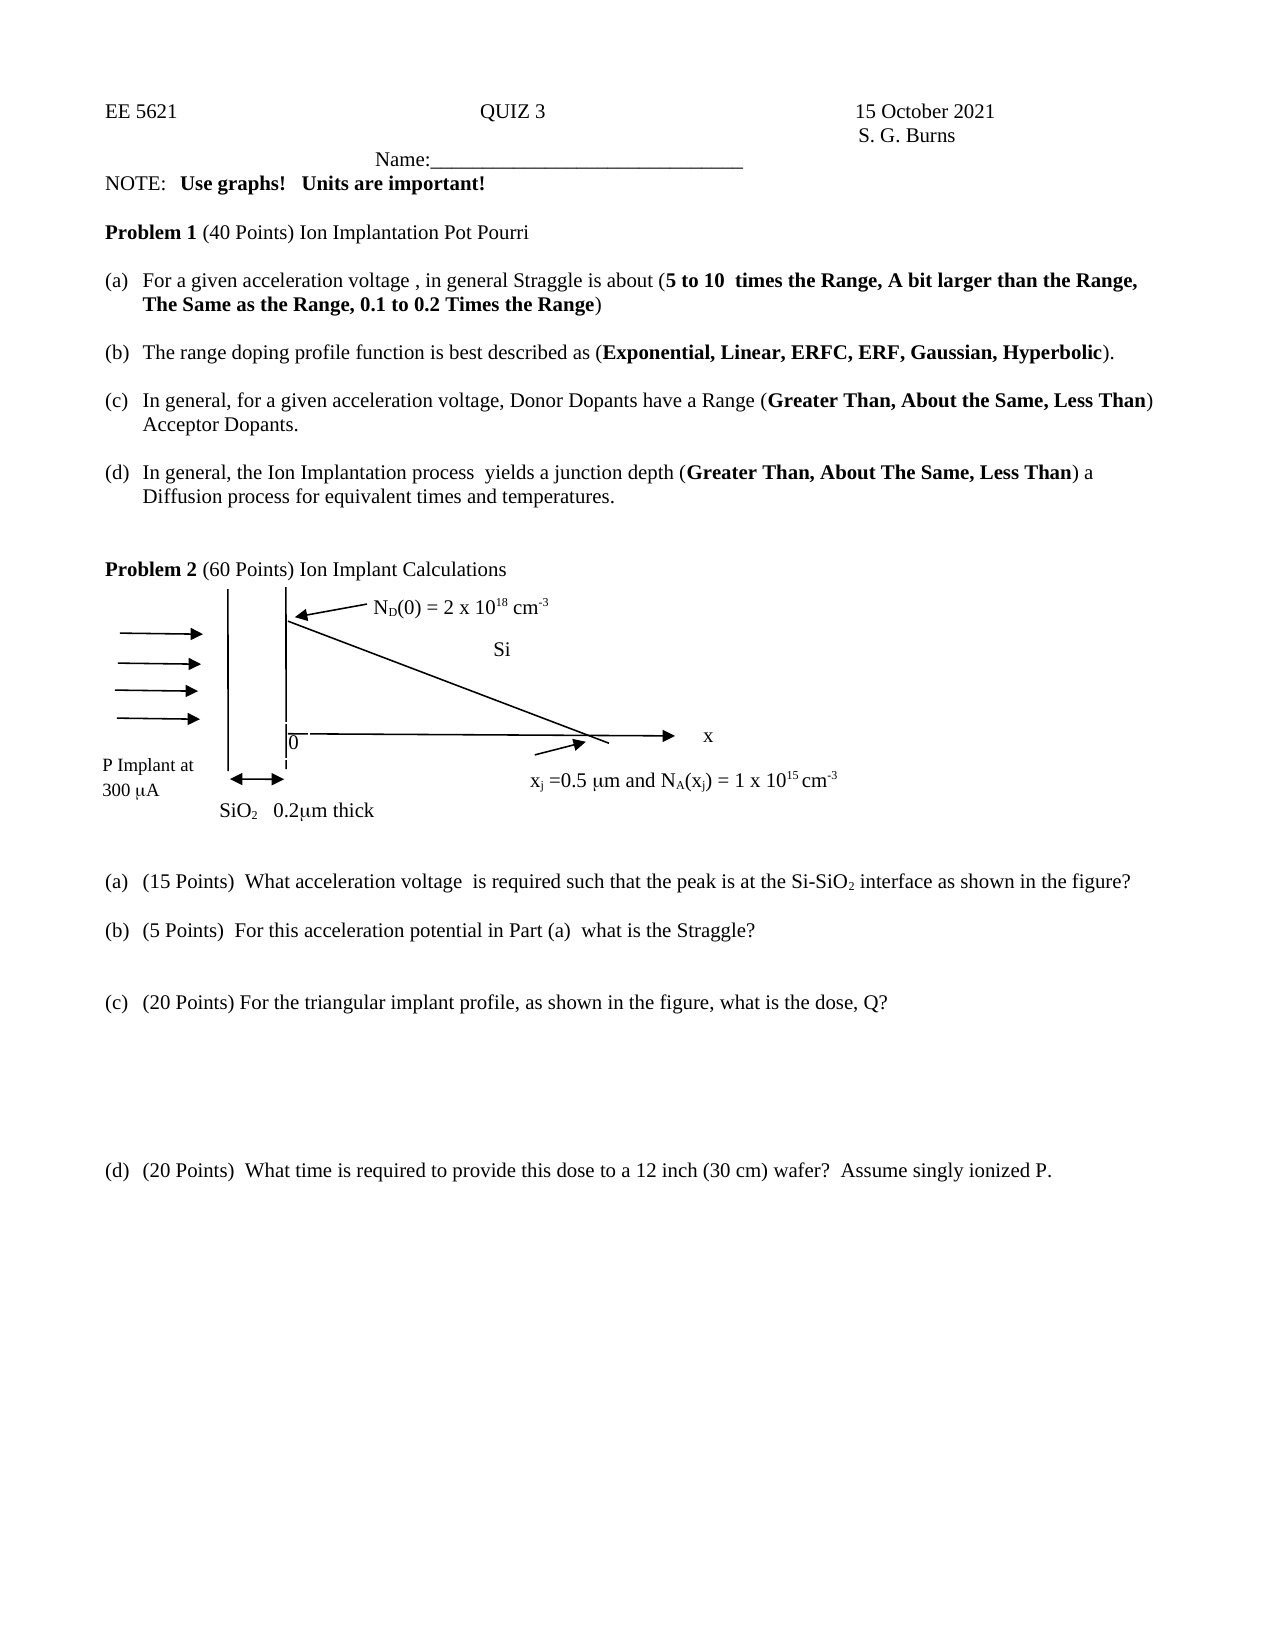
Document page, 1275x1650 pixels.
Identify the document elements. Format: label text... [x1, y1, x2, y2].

list The range doping profile function is best described as (Exponential, Linear, ERFC, ERF, Gaussian, Hyperbolic). [105, 340, 1170, 364]
list (5 Points) For this acceleration potential in Part (a) what is the Straggle? [105, 917, 1170, 942]
text NOTE: Use graphs! Units are important! [105, 171, 1170, 195]
list (15 Points) What acceleration voltage is required such that the peak is at the Si-SiO2 interface as shown in the figure? [105, 869, 1170, 893]
text EE 5621 QUIZ 3 15 October 2021 [105, 99, 1170, 123]
text S. G. Burns [705, 123, 1170, 147]
text Name:______________________________ [105, 147, 1170, 171]
text Problem 2 (60 Points) Ion Implant Calculations [105, 557, 1170, 581]
list (20 Points) What time is required to provide this dose to a 12 inch (30 cm) wafer? Assume singly ionized P. [105, 1158, 1170, 1182]
list (20 Points) For the triangular implant profile, as shown in the figure, what is the dose, Q? [105, 990, 1170, 1014]
list In general, the Ion Implantation process yields a junction depth (Greater Than, About The Same, Less Than) a Diffusion process for equivalent times and temperatures. [105, 460, 1170, 508]
text Problem 1 (40 Points) Ion Implantation Pot Pourri [105, 220, 1170, 244]
list In general, for a given acceleration voltage, Donor Dopants have a Range (Greater Than, About the Same, Less Than) Acceptor Dopants. [105, 388, 1170, 436]
list For a given acceleration voltage , in general Straggle is about (5 to 10 times the Range, A bit larger than the Range, The Same as the Range, 0.1 to 0.2 Times the Range) [105, 268, 1170, 316]
